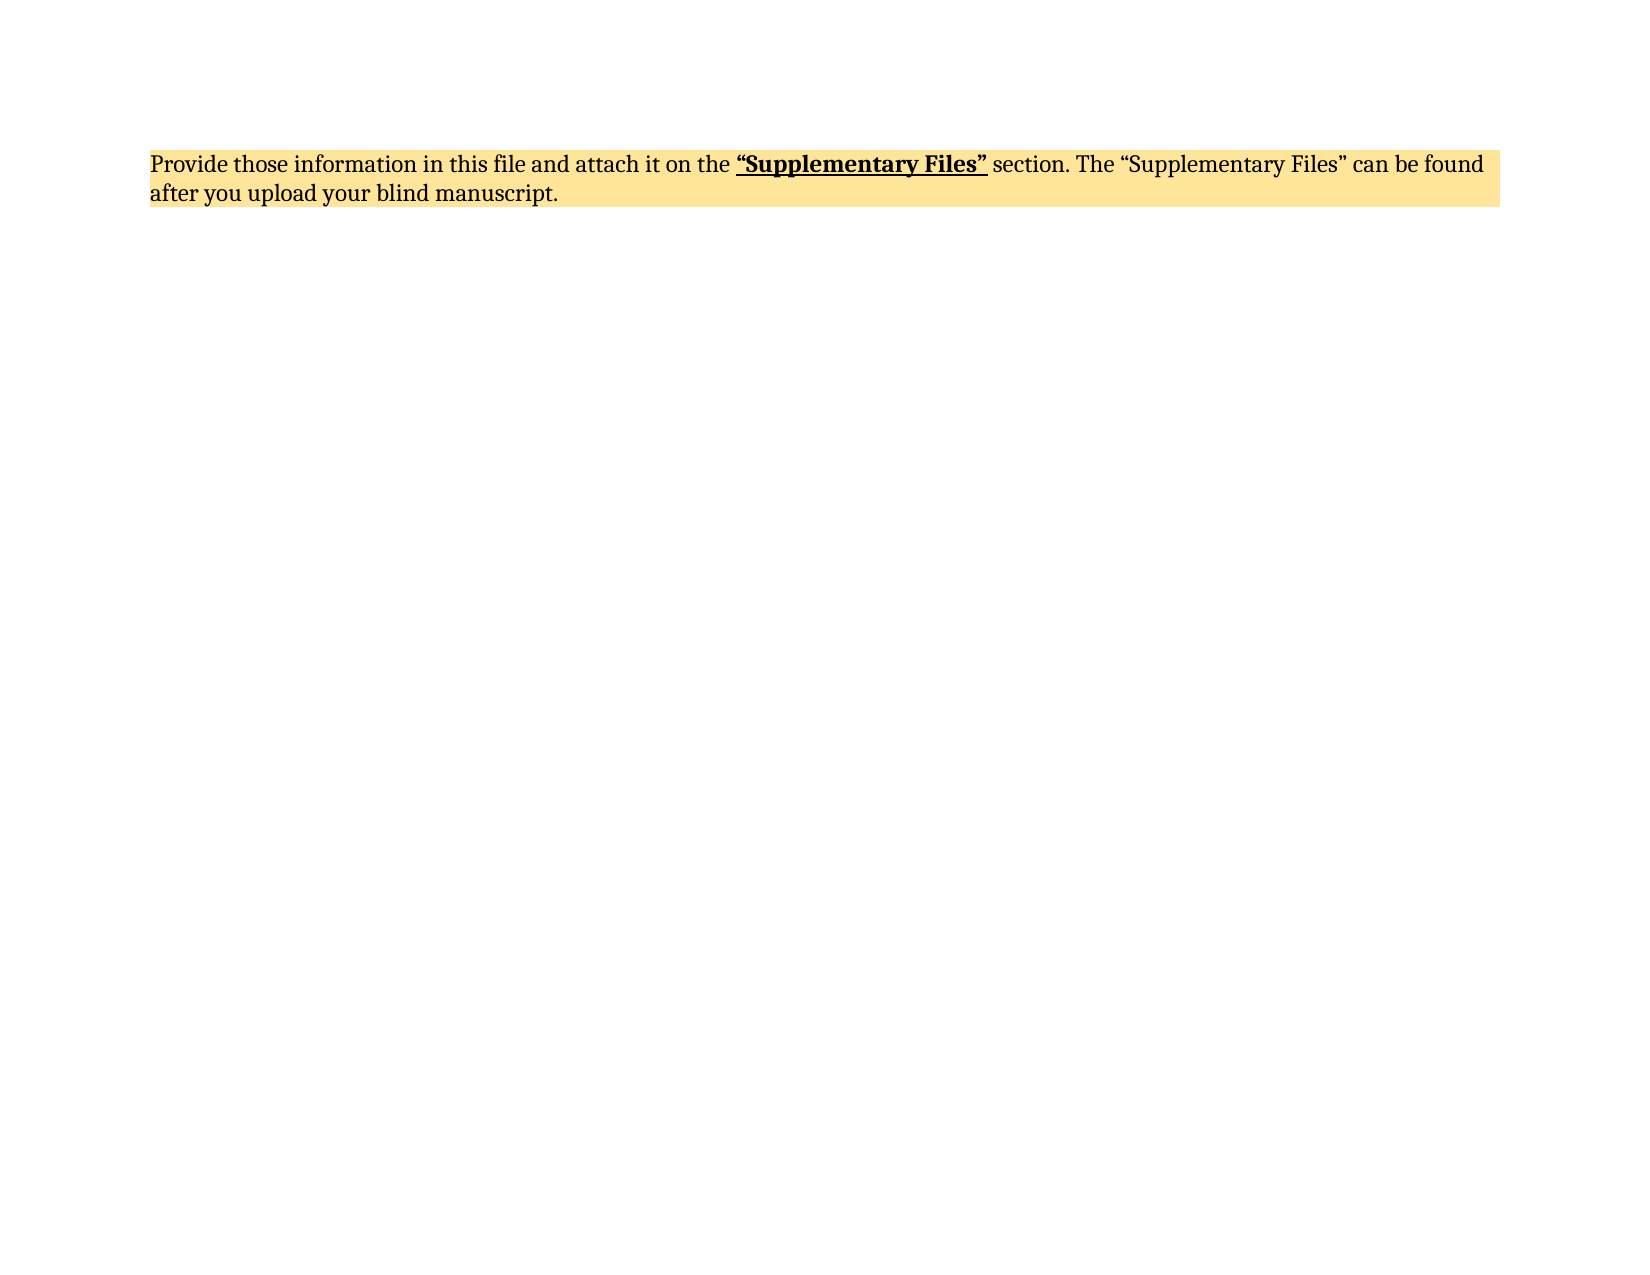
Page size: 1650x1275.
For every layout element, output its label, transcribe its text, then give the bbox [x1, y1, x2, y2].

text Provide those information in this file and attach it on the “Supplementary Files” section. The “Supplementary Files” can be found after you upload your blind manuscript. [150, 150, 1500, 207]
